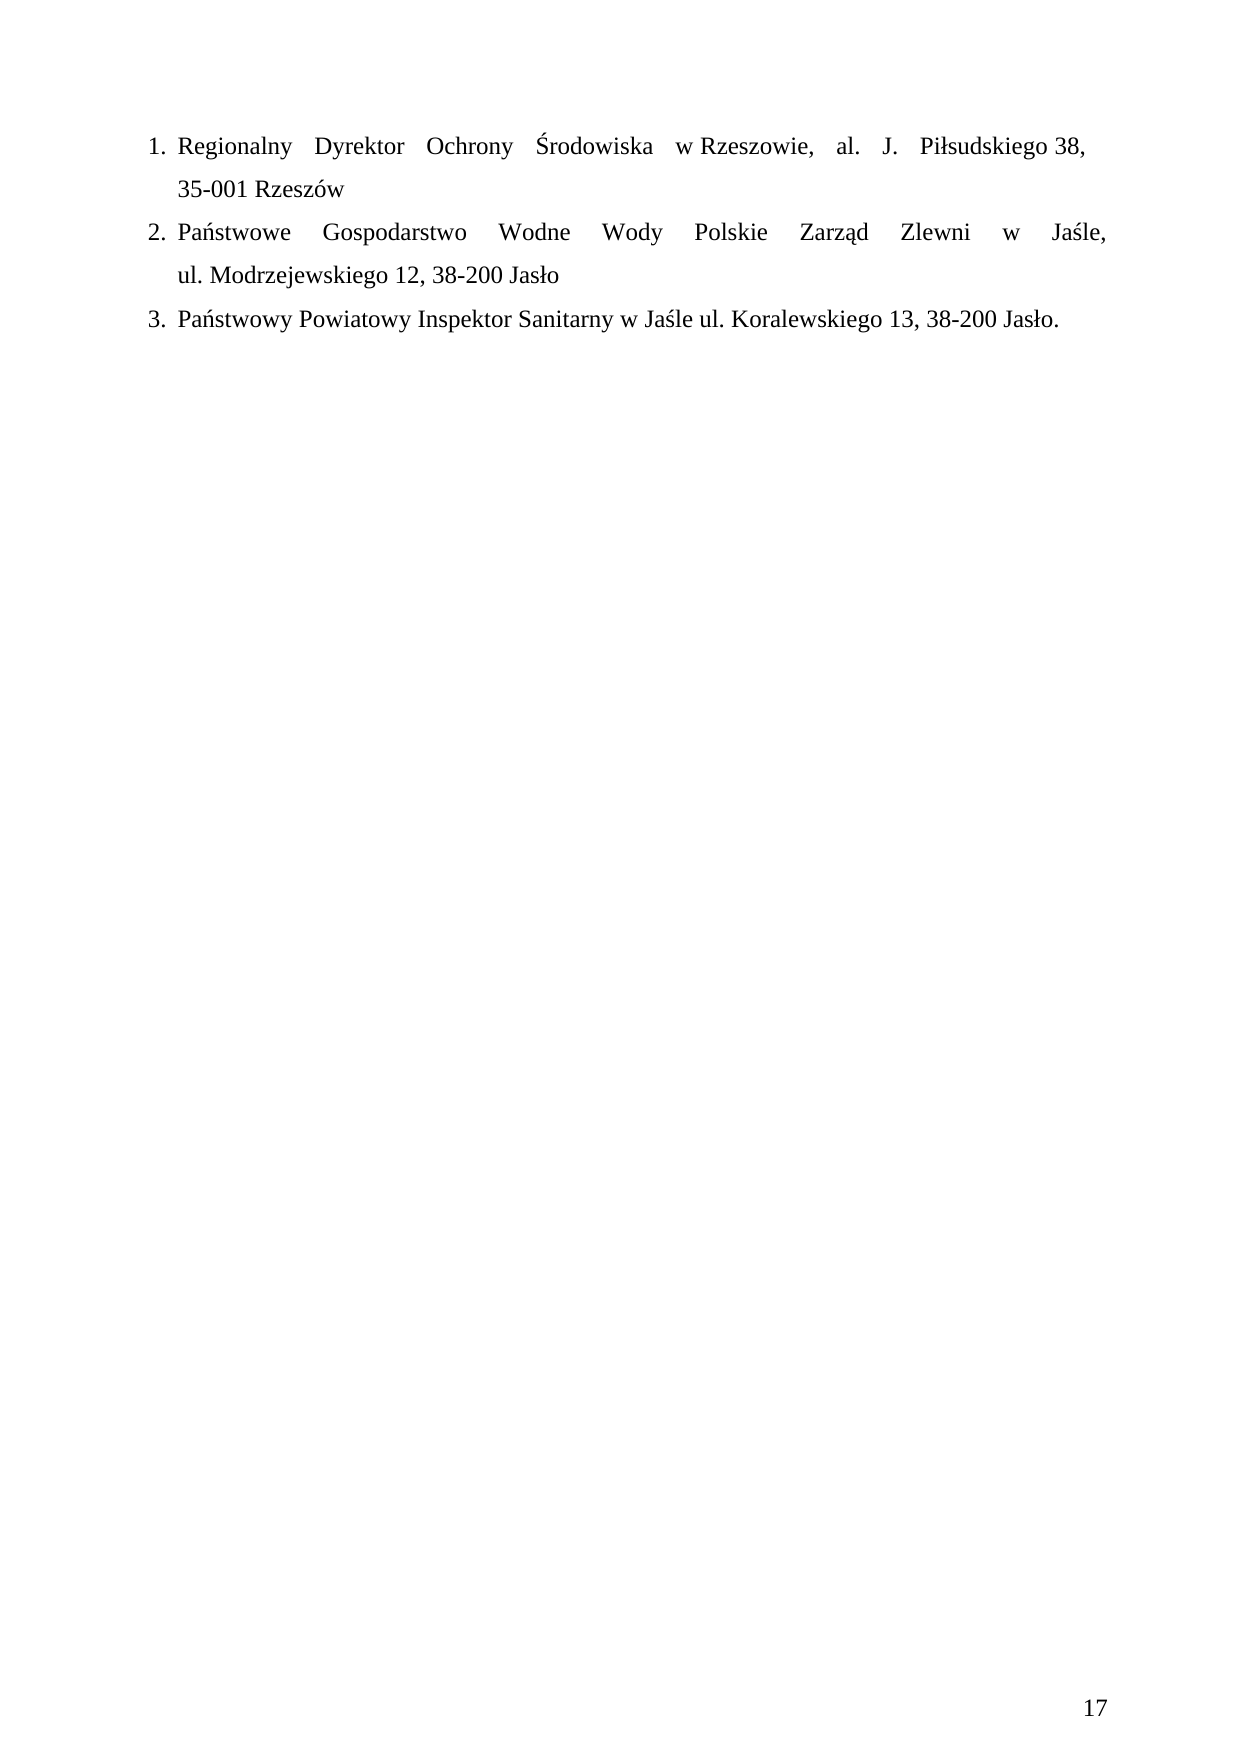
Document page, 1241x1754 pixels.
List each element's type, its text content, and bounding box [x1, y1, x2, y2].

list Państwowy Powiatowy Inspektor Sanitarny w Jaśle ul. Koralewskiego 13, 38-200 Jasło. [148, 304, 1107, 332]
list Regionalny Dyrektor Ochrony Środowiska w Rzeszowie, al. J. Piłsudskiego 38, 35-001 Rzeszów [148, 131, 1107, 203]
list Państwowe Gospodarstwo Wodne Wody Polskie Zarząd Zlewni w Jaśle, ul. Modrzejewskiego 12, 38-200 Jasło [148, 217, 1107, 289]
